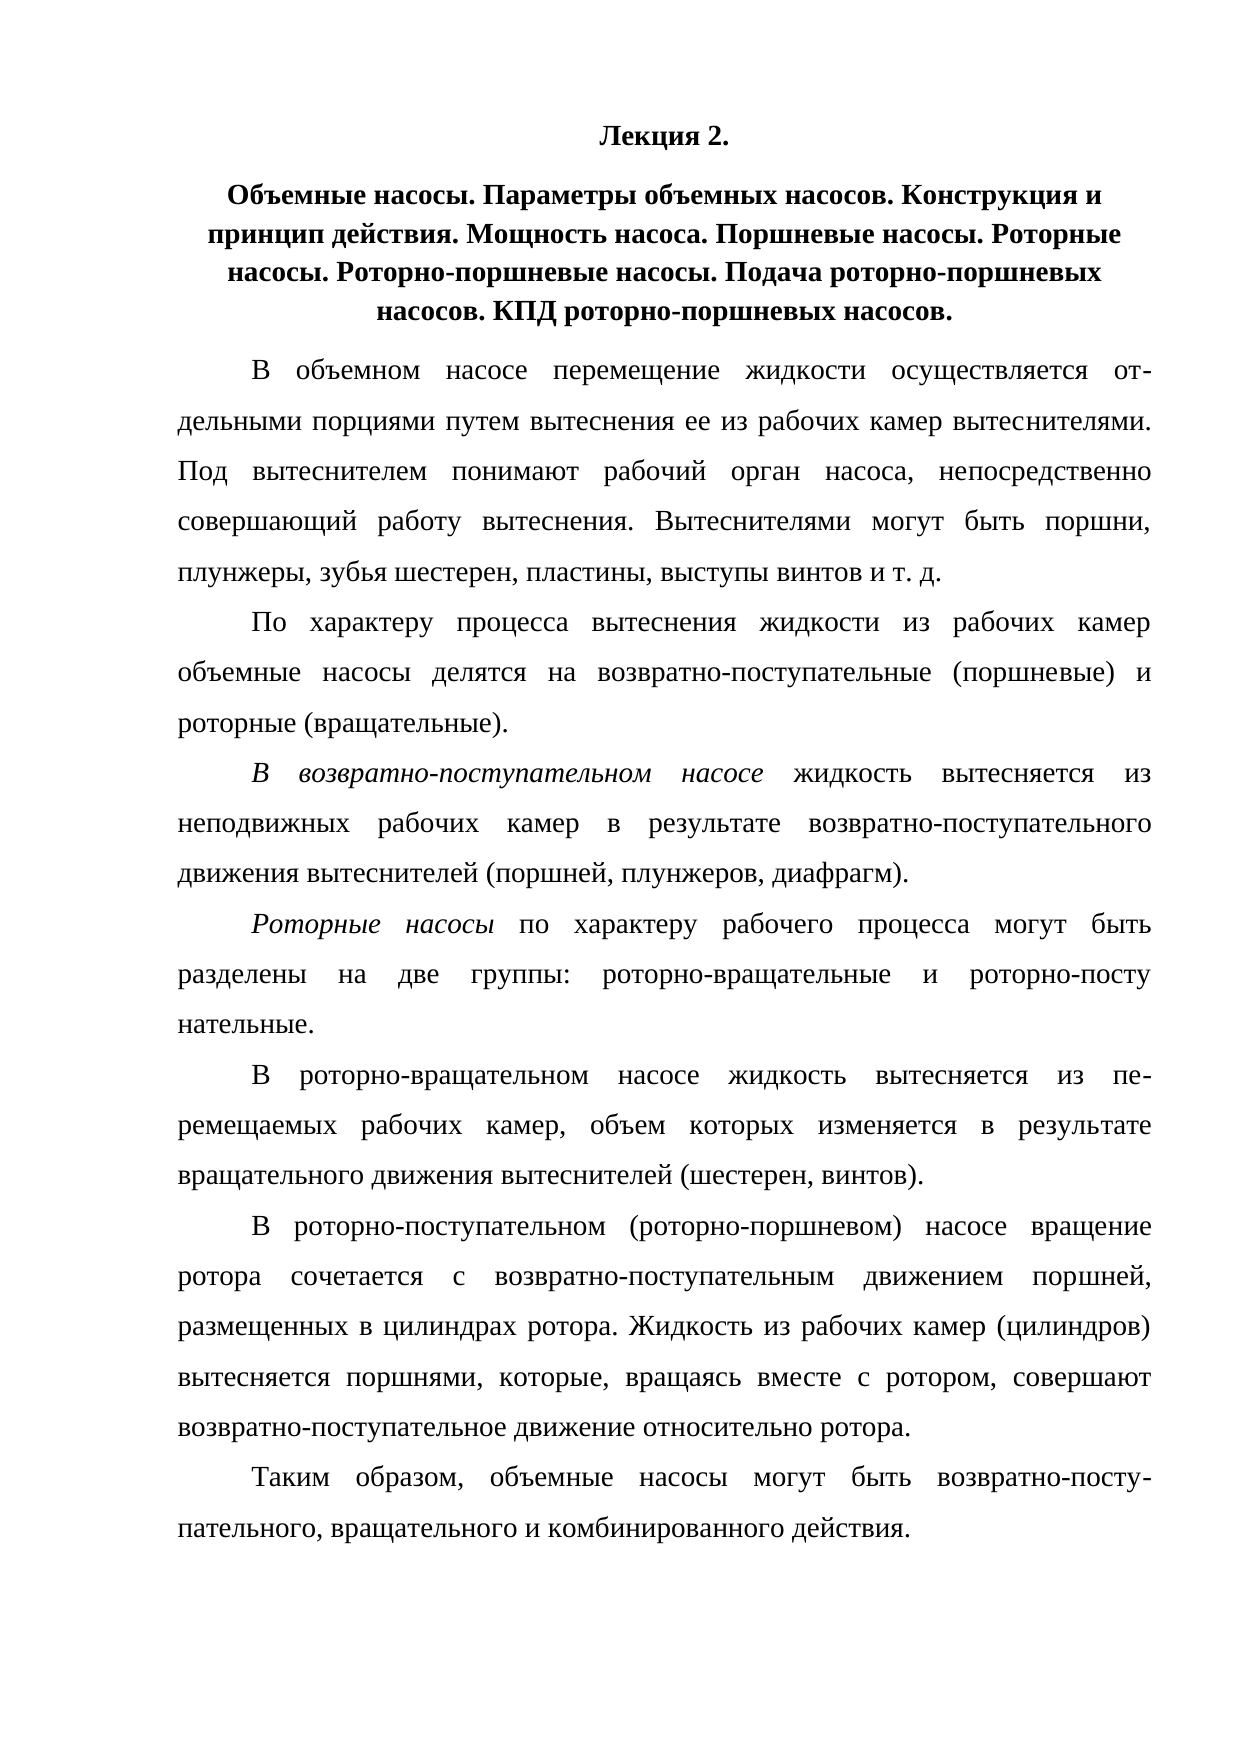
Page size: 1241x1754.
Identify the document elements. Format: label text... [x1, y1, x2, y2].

text В роторно-вращательном насосе жидкость вытесняется из перемещаемых рабочих камер, объем которых изменяется в результате вращательного движения вытеснителей (шестерен, винтов). [177, 1057, 1152, 1191]
text Объемные насосы. Параметры объемных насосов. Конструкция и принцип действия. Мощность насоса. Поршневые насосы. Роторные насосы. Роторно-поршневые насосы. Подача роторно-поршневых насосов. КПД роторно-поршневых насосов. [177, 177, 1152, 327]
text Роторные насосы по характеру рабочего процесса могут быть разделены на две группы: роторно-вращательные и роторно-посту нательные. [177, 906, 1152, 1040]
text В возвратно-поступательном насосе жидкость вытесняется из неподвижных рабочих камер в результате возвратно-поступательного движения вытеснителей (поршней, плунжеров, диафрагм). [177, 755, 1152, 889]
text Таким образом, объемные насосы могут быть возвратно-поступательного, вращательного и комбинированного действия. [177, 1459, 1152, 1543]
text В роторно-поступательном (роторно-поршневом) насосе вращение ротора сочетается с возвратно-поступательным движением поршней, размещенных в цилиндрах ротора. Жидкость из рабочих камер (цилиндров) вытесняется поршнями, которые, вращаясь вместе с ротором, совершают возвратно-поступательное движение относительно ротора. [177, 1208, 1152, 1443]
text По характеру процесса вытеснения жидкости из рабочих камер объемные насосы делятся на возвратно-поступательные (поршневые) и роторные (вращательные). [177, 604, 1152, 738]
text Лекция 2. [177, 118, 1152, 152]
text В объемном насосе перемещение жидкости осуществляется отдельными порциями путем вытеснения ее из рабочих камер вытеснителями. Под вытеснителем понимают рабочий орган насоса, непосредственно совершающий работу вытеснения. Вытеснителями могут быть поршни, плунжеры, зубья шестерен, пластины, выступы винтов и т. д. [177, 352, 1152, 587]
